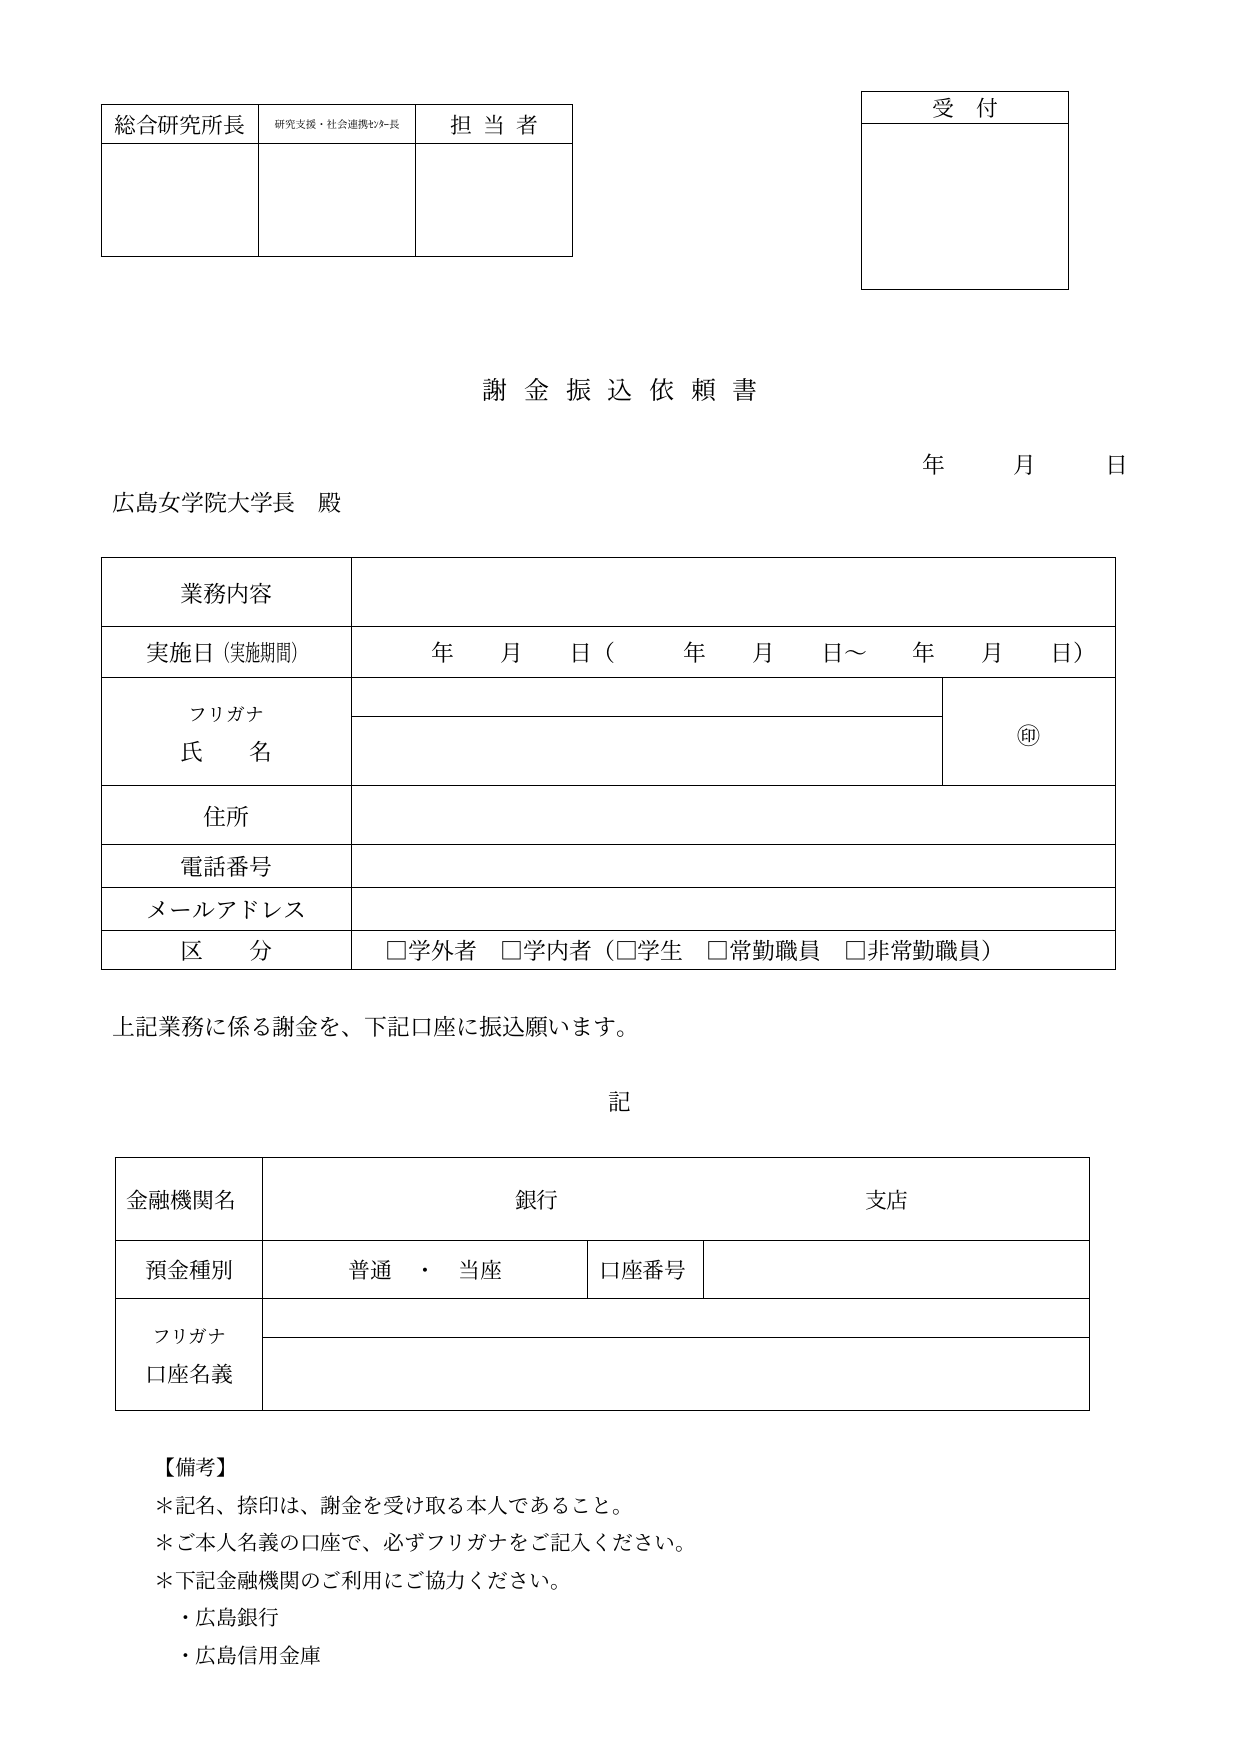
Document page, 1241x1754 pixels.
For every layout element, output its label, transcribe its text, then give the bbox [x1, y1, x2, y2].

table_cell 口座番号 [588, 1241, 703, 1298]
table_cell メールアドレス [102, 888, 351, 930]
table_header 業務内容 [102, 558, 351, 626]
table_cell 住所 [102, 786, 351, 844]
table_cell ㊞ [943, 678, 1115, 785]
text ＊記名、捺印は、謝金を受け取る本人であること。 [112, 1486, 1128, 1523]
table_cell 預金種別 [116, 1241, 262, 1298]
text 広島女学院大学長 殿 [112, 482, 1128, 520]
table_header [352, 558, 1115, 626]
table_cell □学外者 □学内者（□学生 □常勤職員 □非常勤職員） [352, 931, 1115, 968]
table_header 金融機関名 [116, 1158, 262, 1240]
table_cell [704, 1241, 1089, 1298]
text 年 月 日 [112, 445, 1128, 482]
text ・広島信用金庫 [112, 1636, 1128, 1673]
table_header 研究支援・社会連携ｾﾝﾀｰ長 [259, 105, 415, 143]
table_cell [263, 1299, 1089, 1337]
table_header 受 付 [862, 92, 1068, 123]
text ＊ご本人名義の口座で、必ずフリガナをご記入ください。 [112, 1523, 1128, 1561]
table_cell [352, 717, 942, 785]
table_cell [263, 1338, 1089, 1409]
table_cell [352, 786, 1115, 844]
table_cell フリガナ 口座名義 [116, 1299, 262, 1409]
text ＊下記金融機関のご利用にご協力ください。 [112, 1561, 1128, 1598]
table_cell [352, 678, 942, 716]
table_header 総合研究所長 [102, 105, 258, 143]
table_cell フリガナ 氏 名 [102, 678, 351, 785]
table_cell 普通 ・ 当座 [263, 1241, 587, 1298]
text 謝金振込依頼書 [112, 370, 1128, 407]
table_header 担当者 [416, 105, 572, 143]
text 【備考】 [112, 1448, 1128, 1486]
table_cell [352, 888, 1115, 930]
table_cell [259, 144, 415, 256]
text ・広島銀行 [112, 1598, 1128, 1636]
table_cell [352, 845, 1115, 887]
table_cell 年 月 日（ 年 月 日～ 年 月 日） [352, 627, 1115, 677]
subtitle 記 [112, 1082, 1128, 1119]
table_cell [102, 144, 258, 256]
table_header 銀行 支店 [263, 1158, 1089, 1240]
table_cell 実施日（実施期間） [102, 627, 351, 677]
text 上記業務に係る謝金を、下記口座に振込願います。 [112, 1007, 1128, 1044]
table_cell 区 分 [102, 931, 351, 968]
table_cell [862, 124, 1068, 289]
table_cell [416, 144, 572, 256]
table_cell 電話番号 [102, 845, 351, 887]
